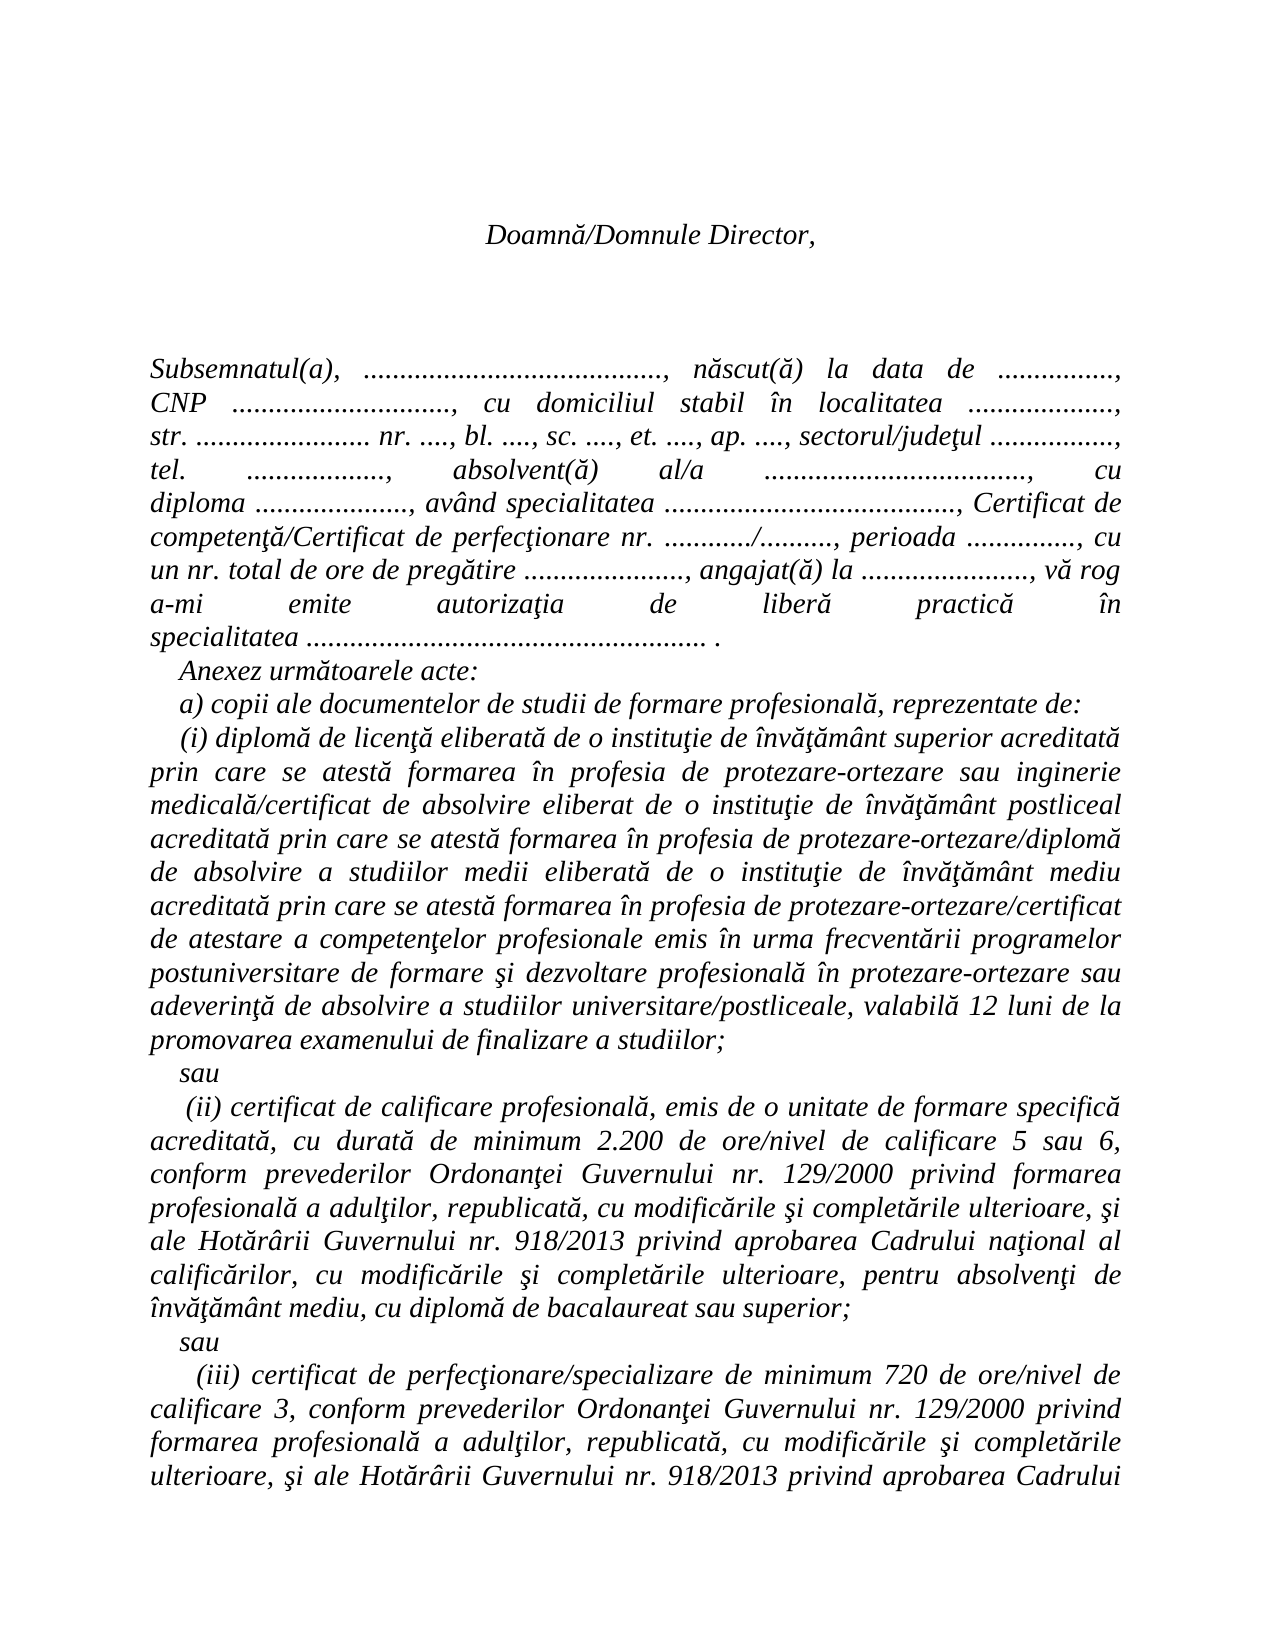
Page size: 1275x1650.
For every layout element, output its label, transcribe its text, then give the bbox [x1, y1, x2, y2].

text sau [150, 1056, 1125, 1089]
text a) copii ale documentelor de studii de formare profesională, reprezentate de: [150, 687, 1125, 720]
text (i) diplomă de licenţă eliberată de o instituţie de învăţământ superior acreditată prin care se atestă formarea în profesia de protezare-ortezare sau inginerie medicală/certificat de absolvire eliberat de o instituţie de învăţământ postliceal acreditată prin care se atestă formarea în profesia de protezare-ortezare/diplomă de absolvire a studiilor medii eliberată de o instituţie de învăţământ mediu acreditată prin care se atestă formarea în profesia de protezare-ortezare/certificat de atestare a competenţelor profesionale emis în urma frecventării programelor postuniversitare de formare şi dezvoltare profesională în protezare-ortezare sau adeverinţă de absolvire a studiilor universitare/postliceale, valabilă 12 luni de la promovarea examenului de finalizare a studiilor; [150, 720, 1125, 1056]
text Anexez următoarele acte: [150, 653, 1125, 687]
text Subsemnatul(a), ........................................., născut(ă) la data de ................, CNP .............................., cu domiciliul stabil în localitatea ...................., str. ........................ nr. ...., bl. ...., sc. ...., et. ...., ap. ...., sectorul/judeţul ................., tel. ..................., absolvent(ă) al/a ...................................., cu diploma ....................., având specialitatea ........................................, Certificat de competenţă/Certificat de perfecţionare nr. ............/.........., perioada ..............., cu un nr. total de ore de pregătire ......................, angajat(ă) la ......................., vă rog a-mi emite autorizaţia de liberă practică în specialitatea ....................................................... . [150, 351, 1125, 653]
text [150, 1357, 1125, 1492]
text sau [150, 1324, 1125, 1357]
text (ii) certificat de calificare profesională, emis de o unitate de formare specifică acreditată, cu durată de minimum 2.200 de ore/nivel de calificare 5 sau 6, conform prevederilor Ordonanţei Guvernului nr. 129/2000 privind formarea profesională a adulţilor, republicată, cu modificările şi completările ulterioare, şi ale Hotărârii Guvernului nr. 918/2013 privind aprobarea Cadrului naţional al calificărilor, cu modificările şi completările ulterioare, pentru absolvenţi de învăţământ mediu, cu diplomă de bacalaureat sau superior; [150, 1089, 1125, 1324]
text Doamnă/Domnule Director, [150, 217, 1125, 251]
